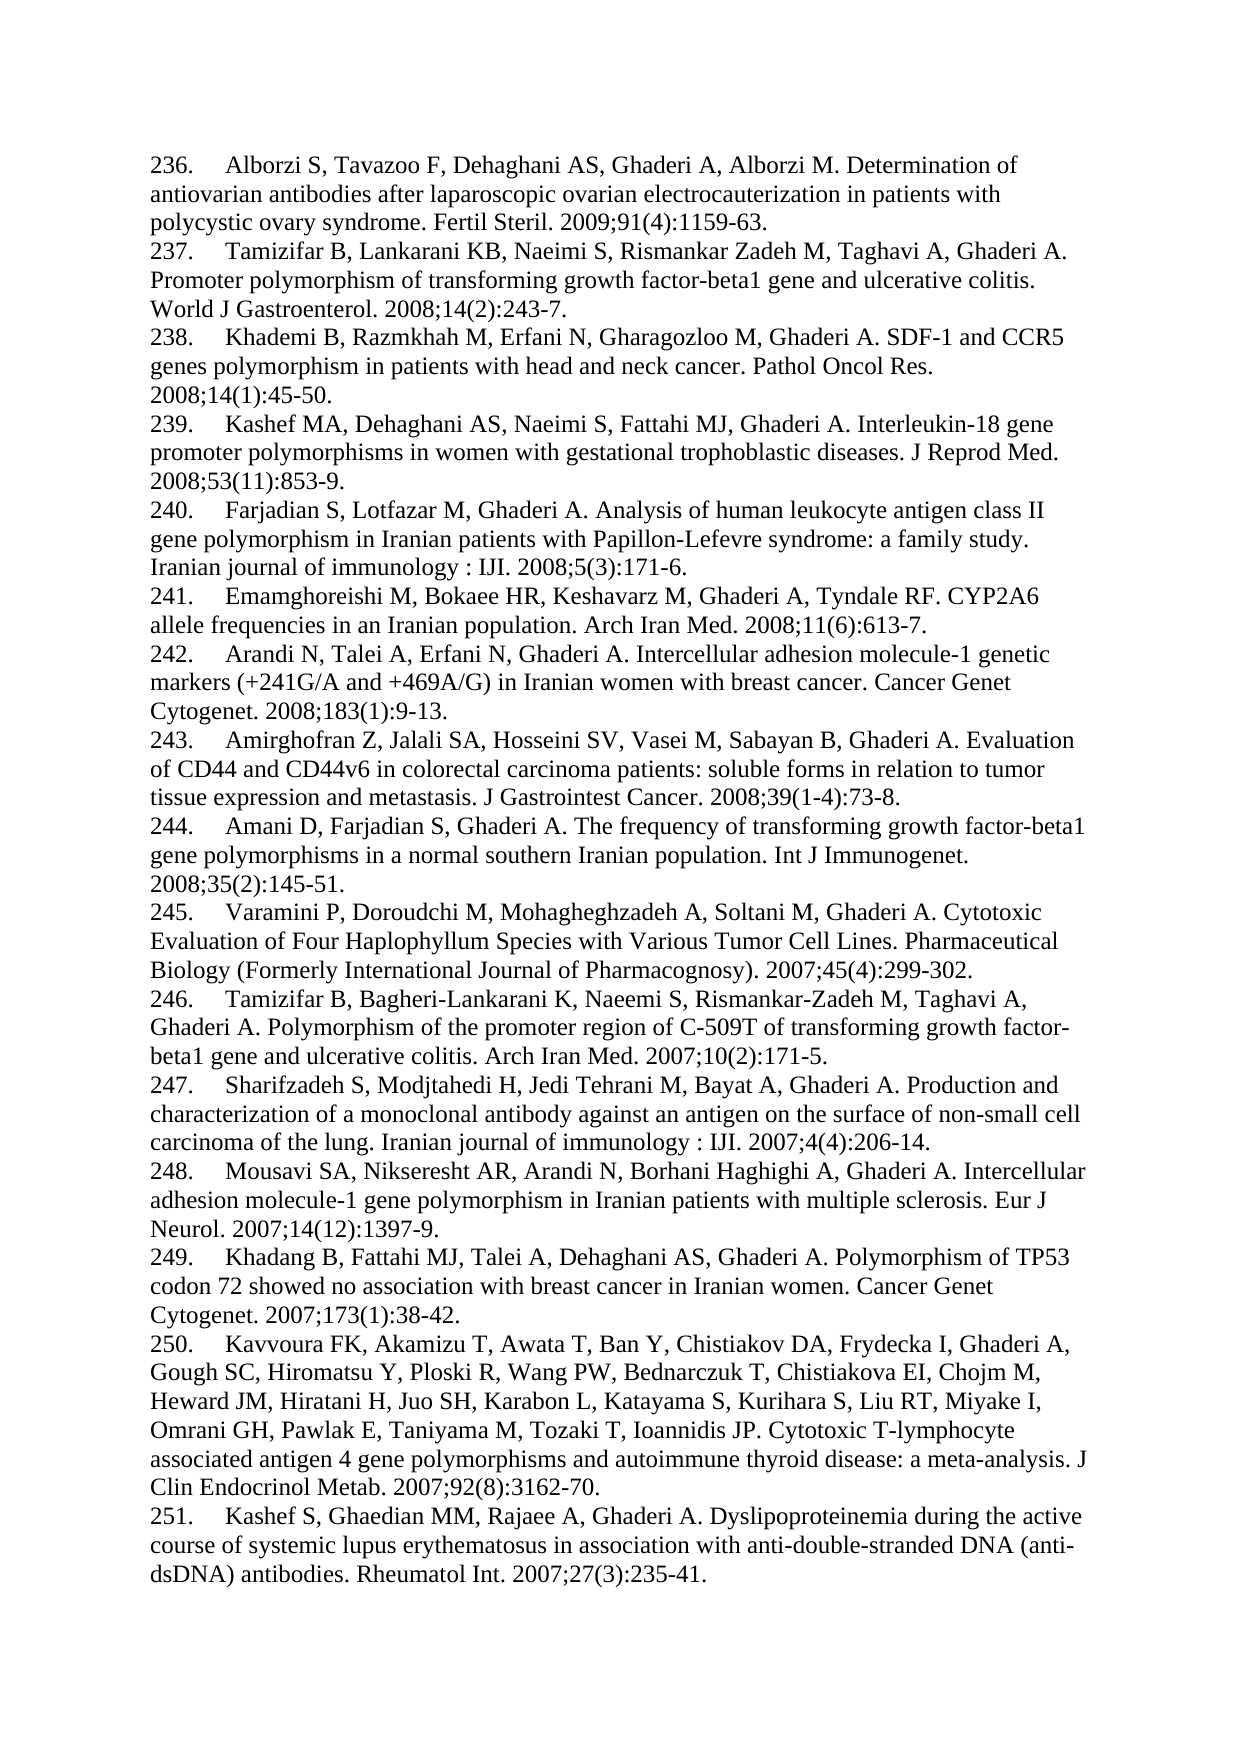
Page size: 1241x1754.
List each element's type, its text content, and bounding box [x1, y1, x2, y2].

text 251. Kashef S, Ghaedian MM, Rajaee A, Ghaderi A. Dyslipoproteinemia during the active course of systemic lupus erythematosus in association with anti-double-stranded DNA (anti-dsDNA) antibodies. Rheumatol Int. 2007;27(3):235-41. [150, 1501, 1090, 1587]
text 248. Mousavi SA, Nikseresht AR, Arandi N, Borhani Haghighi A, Ghaderi A. Intercellular adhesion molecule-1 gene polymorphism in Iranian patients with multiple sclerosis. Eur J Neurol. 2007;14(12):1397-9. [150, 1156, 1090, 1242]
text 245. Varamini P, Doroudchi M, Mohagheghzadeh A, Soltani M, Ghaderi A. Cytotoxic Evaluation of Four Haplophyllum Species with Various Tumor Cell Lines. Pharmaceutical Biology (Formerly International Journal of Pharmacognosy). 2007;45(4):299-302. [150, 897, 1090, 984]
text 246. Tamizifar B, Bagheri-Lankarani K, Naeemi S, Rismankar-Zadeh M, Taghavi A, Ghaderi A. Polymorphism of the promoter region of C-509T of transforming growth factor-beta1 gene and ulcerative colitis. Arch Iran Med. 2007;10(2):171-5. [150, 984, 1090, 1070]
text 236. Alborzi S, Tavazoo F, Dehaghani AS, Ghaderi A, Alborzi M. Determination of antiovarian antibodies after laparoscopic ovarian electrocauterization in patients with polycystic ovary syndrome. Fertil Steril. 2009;91(4):1159-63. [150, 150, 1090, 236]
text 247. Sharifzadeh S, Modjtahedi H, Jedi Tehrani M, Bayat A, Ghaderi A. Production and characterization of a monoclonal antibody against an antigen on the surface of non-small cell carcinoma of the lung. Iranian journal of immunology : IJI. 2007;4(4):206-14. [150, 1070, 1090, 1156]
text 240. Farjadian S, Lotfazar M, Ghaderi A. Analysis of human leukocyte antigen class II gene polymorphism in Iranian patients with Papillon-Lefevre syndrome: a family study. Iranian journal of immunology : IJI. 2008;5(3):171-6. [150, 495, 1090, 581]
text 242. Arandi N, Talei A, Erfani N, Ghaderi A. Intercellular adhesion molecule-1 genetic markers (+241G/A and +469A/G) in Iranian women with breast cancer. Cancer Genet Cytogenet. 2008;183(1):9-13. [150, 639, 1090, 725]
text 239. Kashef MA, Dehaghani AS, Naeimi S, Fattahi MJ, Ghaderi A. Interleukin-18 gene promoter polymorphisms in women with gestational trophoblastic diseases. J Reprod Med. 2008;53(11):853-9. [150, 409, 1090, 495]
text 238. Khademi B, Razmkhah M, Erfani N, Gharagozloo M, Ghaderi A. SDF-1 and CCR5 genes polymorphism in patients with head and neck cancer. Pathol Oncol Res. 2008;14(1):45-50. [150, 322, 1090, 409]
text 237. Tamizifar B, Lankarani KB, Naeimi S, Rismankar Zadeh M, Taghavi A, Ghaderi A. Promoter polymorphism of transforming growth factor-beta1 gene and ulcerative colitis. World J Gastroenterol. 2008;14(2):243-7. [150, 236, 1090, 322]
text 250. Kavvoura FK, Akamizu T, Awata T, Ban Y, Chistiakov DA, Frydecka I, Ghaderi A, Gough SC, Hiromatsu Y, Ploski R, Wang PW, Bednarczuk T, Chistiakova EI, Chojm M, Heward JM, Hiratani H, Juo SH, Karabon L, Katayama S, Kurihara S, Liu RT, Miyake I, Omrani GH, Pawlak E, Taniyama M, Tozaki T, Ioannidis JP. Cytotoxic T-lymphocyte associated antigen 4 gene polymorphisms and autoimmune thyroid disease: a meta-analysis. J Clin Endocrinol Metab. 2007;92(8):3162-70. [150, 1329, 1090, 1501]
text 241. Emamghoreishi M, Bokaee HR, Keshavarz M, Ghaderi A, Tyndale RF. CYP2A6 allele frequencies in an Iranian population. Arch Iran Med. 2008;11(6):613-7. [150, 581, 1090, 639]
text 244. Amani D, Farjadian S, Ghaderi A. The frequency of transforming growth factor-beta1 gene polymorphisms in a normal southern Iranian population. Int J Immunogenet. 2008;35(2):145-51. [150, 811, 1090, 897]
text 243. Amirghofran Z, Jalali SA, Hosseini SV, Vasei M, Sabayan B, Ghaderi A. Evaluation of CD44 and CD44v6 in colorectal carcinoma patients: soluble forms in relation to tumor tissue expression and metastasis. J Gastrointest Cancer. 2008;39(1-4):73-8. [150, 725, 1090, 811]
text 249. Khadang B, Fattahi MJ, Talei A, Dehaghani AS, Ghaderi A. Polymorphism of TP53 codon 72 showed no association with breast cancer in Iranian women. Cancer Genet Cytogenet. 2007;173(1):38-42. [150, 1242, 1090, 1329]
